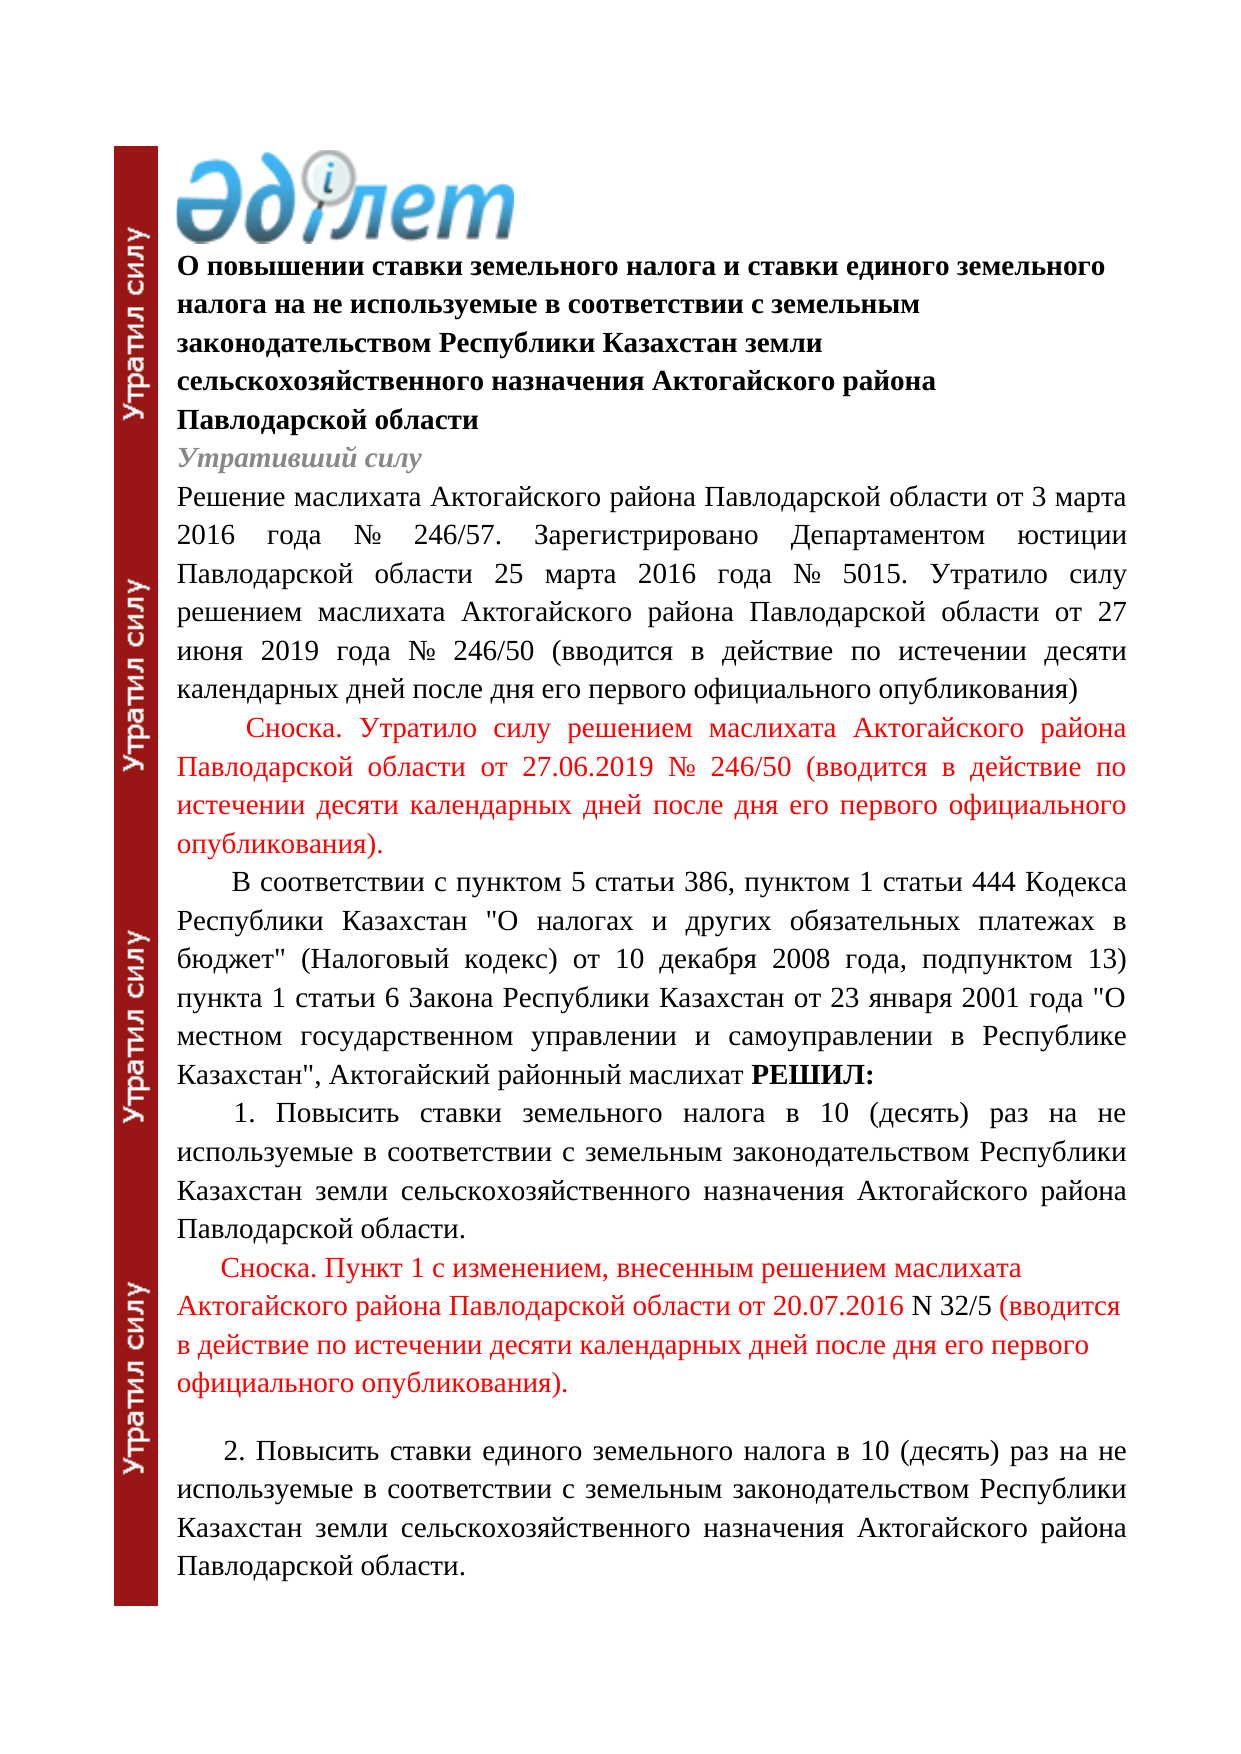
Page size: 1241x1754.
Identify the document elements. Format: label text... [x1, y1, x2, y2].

picture [114, 859, 158, 864]
picture [114, 1429, 158, 1433]
text Сноска. Утратило силу решением маслихата Актогайского района Павлодарской области от 27.06.2019 № 246/50 (вводится в действие по истечении десяти календарных дней после дня его первого официального опубликования). [112, 710, 1128, 859]
picture [176, 150, 515, 244]
text Утративший силу [112, 440, 1128, 474]
text В соответствии с пунктом 5 статьи 386, пунктом 1 статьи 444 Кодекса Республики Казахстан "О налогах и других обязательных платежах в бюджет" (Налоговый кодекс) от 10 декабря 2008 года, подпунктом 13) пункта 1 статьи 6 Закона Республики Казахстан от 23 января 2001 года "О местном государственном управлении и самоуправлении в Республике Казахстан", Актогайский районный маслихат РЕШИЛ: [112, 864, 1128, 1091]
text Сноска. Пункт 1 с изменением, внесенным решением маслихата Актогайского района Павлодарской области от 20.07.2016 N 32/5 (вводится в действие по истечении десяти календарных дней после дня его первого официального опубликования). [112, 1250, 1128, 1429]
picture [114, 1582, 158, 1606]
picture [114, 146, 158, 248]
text О повышении ставки земельного налога и ставки единого земельного налога на не используемые в соответствии с земельным законодательством Республики Казахстан земли сельскохозяйственного назначения Актогайского района Павлодарской области [112, 248, 1128, 435]
picture [114, 1091, 158, 1096]
text 2. Повысить ставки единого земельного налога в 10 (десять) раз на не используемые в соответствии с земельным законодательством Республики Казахстан земли сельскохозяйственного назначения Актогайского района Павлодарской области. [112, 1433, 1128, 1582]
text 1. Повысить ставки земельного налога в 10 (десять) раз на не используемые в соответствии с земельным законодательством Республики Казахстан земли сельскохозяйственного назначения Актогайского района Павлодарской области. [112, 1096, 1128, 1245]
picture [114, 474, 158, 479]
picture [114, 435, 158, 440]
picture [114, 705, 158, 710]
picture [114, 1245, 158, 1250]
text Решение маслихата Актогайского района Павлодарской области от 3 марта 2016 года № 246/57. Зарегистрировано Департаментом юстиции Павлодарской области 25 марта 2016 года № 5015. Утратило силу решением маслихата Актогайского района Павлодарской области от 27 июня 2019 года № 246/50 (вводится в действие по истечении десяти календарных дней после дня его первого официального опубликования) [112, 479, 1128, 705]
